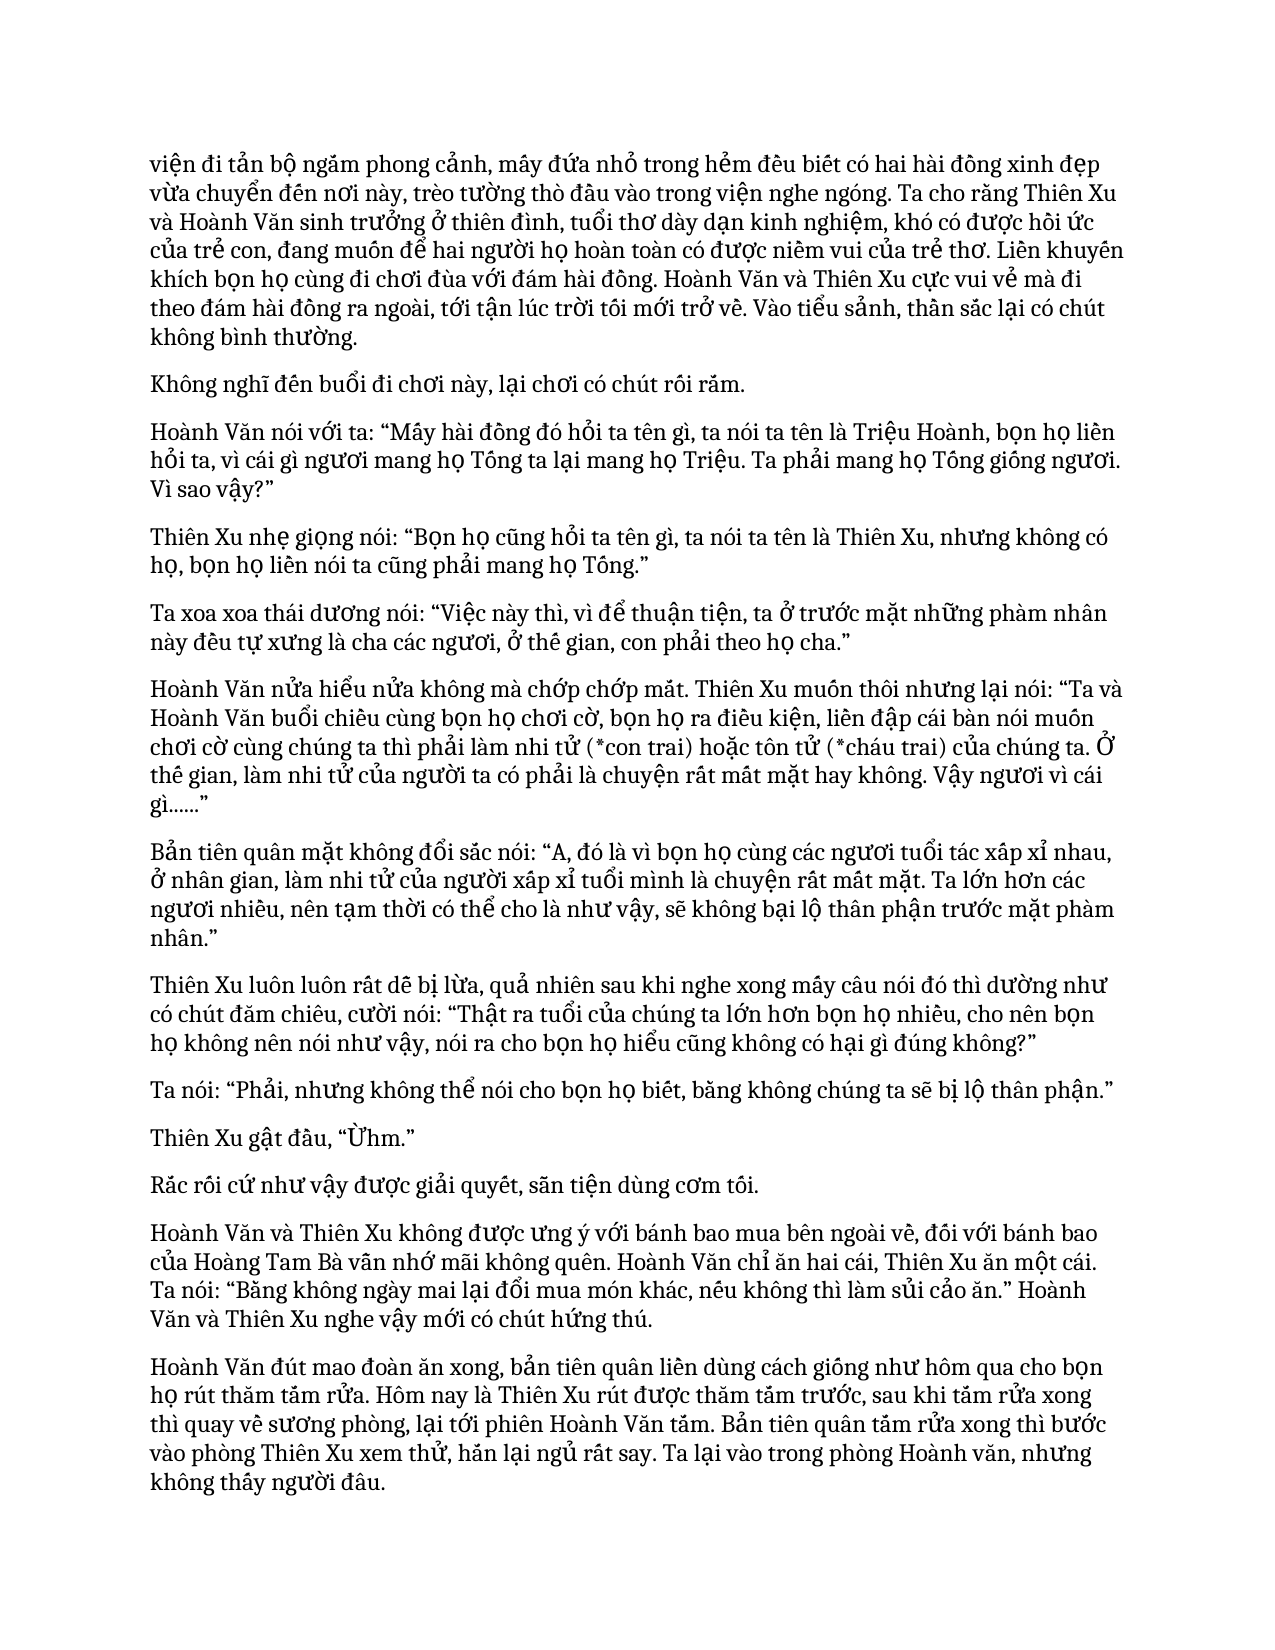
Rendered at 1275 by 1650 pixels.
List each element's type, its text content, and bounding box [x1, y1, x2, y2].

text Hoành Văn và Thiên Xu không được ưng ý với bánh bao mua bên ngoài về, đối với bánh bao của Hoàng Tam Bà vẫn nhớ mãi không quên. Hoành Văn chỉ ăn hai cái, Thiên Xu ăn một cái. Ta nói: “Bằng không ngày mai lại đổi mua món khác, nếu không thì làm sủi cảo ăn.” Hoành Văn và Thiên Xu nghe vậy mới có chút hứng thú. [150, 1219, 1125, 1334]
text Không nghĩ đến buổi đi chơi này, lại chơi có chút rối rắm. [150, 370, 1125, 399]
text Hoành Văn nói với ta: “Mấy hài đồng đó hỏi ta tên gì, ta nói ta tên là Triệu Hoành, bọn họ liền hỏi ta, vì cái gì ngươi mang họ Tống ta lại mang họ Triệu. Ta phải mang họ Tống giống ngươi. Vì sao vậy?” [150, 417, 1125, 504]
text Rắc rối cứ như vậy được giải quyết, sẵn tiện dùng cơm tối. [150, 1171, 1125, 1200]
text Ta xoa xoa thái dương nói: “Việc này thì, vì để thuận tiện, ta ở trước mặt những phàm nhân này đều tự xưng là cha các ngươi, ở thế gian, con phải theo họ cha.” [150, 599, 1125, 656]
text Thiên Xu nhẹ giọng nói: “Bọn họ cũng hỏi ta tên gì, ta nói ta tên là Thiên Xu, nhưng không có họ, bọn họ liền nói ta cũng phải mang họ Tống.” [150, 522, 1125, 580]
text Bản tiên quân mặt không đổi sắc nói: “A, đó là vì bọn họ cùng các ngươi tuổi tác xấp xỉ nhau, ở nhân gian, làm nhi tử của người xấp xỉ tuổi mình là chuyện rất mất mặt. Ta lớn hơn các ngươi nhiều, nên tạm thời có thể cho là như vậy, sẽ không bại lộ thân phận trước mặt phàm nhân.” [150, 837, 1125, 952]
text Ta nói: “Phải, nhưng không thể nói cho bọn họ biết, bằng không chúng ta sẽ bị lộ thân phận.” [150, 1076, 1125, 1105]
text Hoành Văn nửa hiểu nửa không mà chớp chớp mắt. Thiên Xu muốn thôi nhưng lại nói: “Ta và Hoành Văn buổi chiều cùng bọn họ chơi cờ, bọn họ ra điều kiện, liền đập cái bàn nói muốn chơi cờ cùng chúng ta thì phải làm nhi tử (*con trai) hoặc tôn tử (*cháu trai) của chúng ta. Ở thế gian, làm nhi tử của người ta có phải là chuyện rất mất mặt hay không. Vậy ngươi vì cái gì......” [150, 675, 1125, 819]
text Thiên Xu luôn luôn rất dễ bị lừa, quả nhiên sau khi nghe xong mấy câu nói đó thì dường như có chút đăm chiêu, cười nói: “Thật ra tuổi của chúng ta lớn hơn bọn họ nhiều, cho nên bọn họ không nên nói như vậy, nói ra cho bọn họ hiểu cũng không có hại gì đúng không?” [150, 971, 1125, 1057]
text Thiên Xu gật đầu, “Ừhm.” [150, 1124, 1125, 1152]
text Hoành Văn đút mao đoàn ăn xong, bản tiên quân liền dùng cách giống như hôm qua cho bọn họ rút thăm tắm rửa. Hôm nay là Thiên Xu rút được thăm tắm trước, sau khi tắm rửa xong thì quay về sương phòng, lại tới phiên Hoành Văn tắm. Bản tiên quân tắm rửa xong thì bước vào phòng Thiên Xu xem thử, hắn lại ngủ rất say. Ta lại vào trong phòng Hoành văn, nhưng không thấy người đâu. [150, 1352, 1125, 1496]
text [150, 150, 1125, 351]
